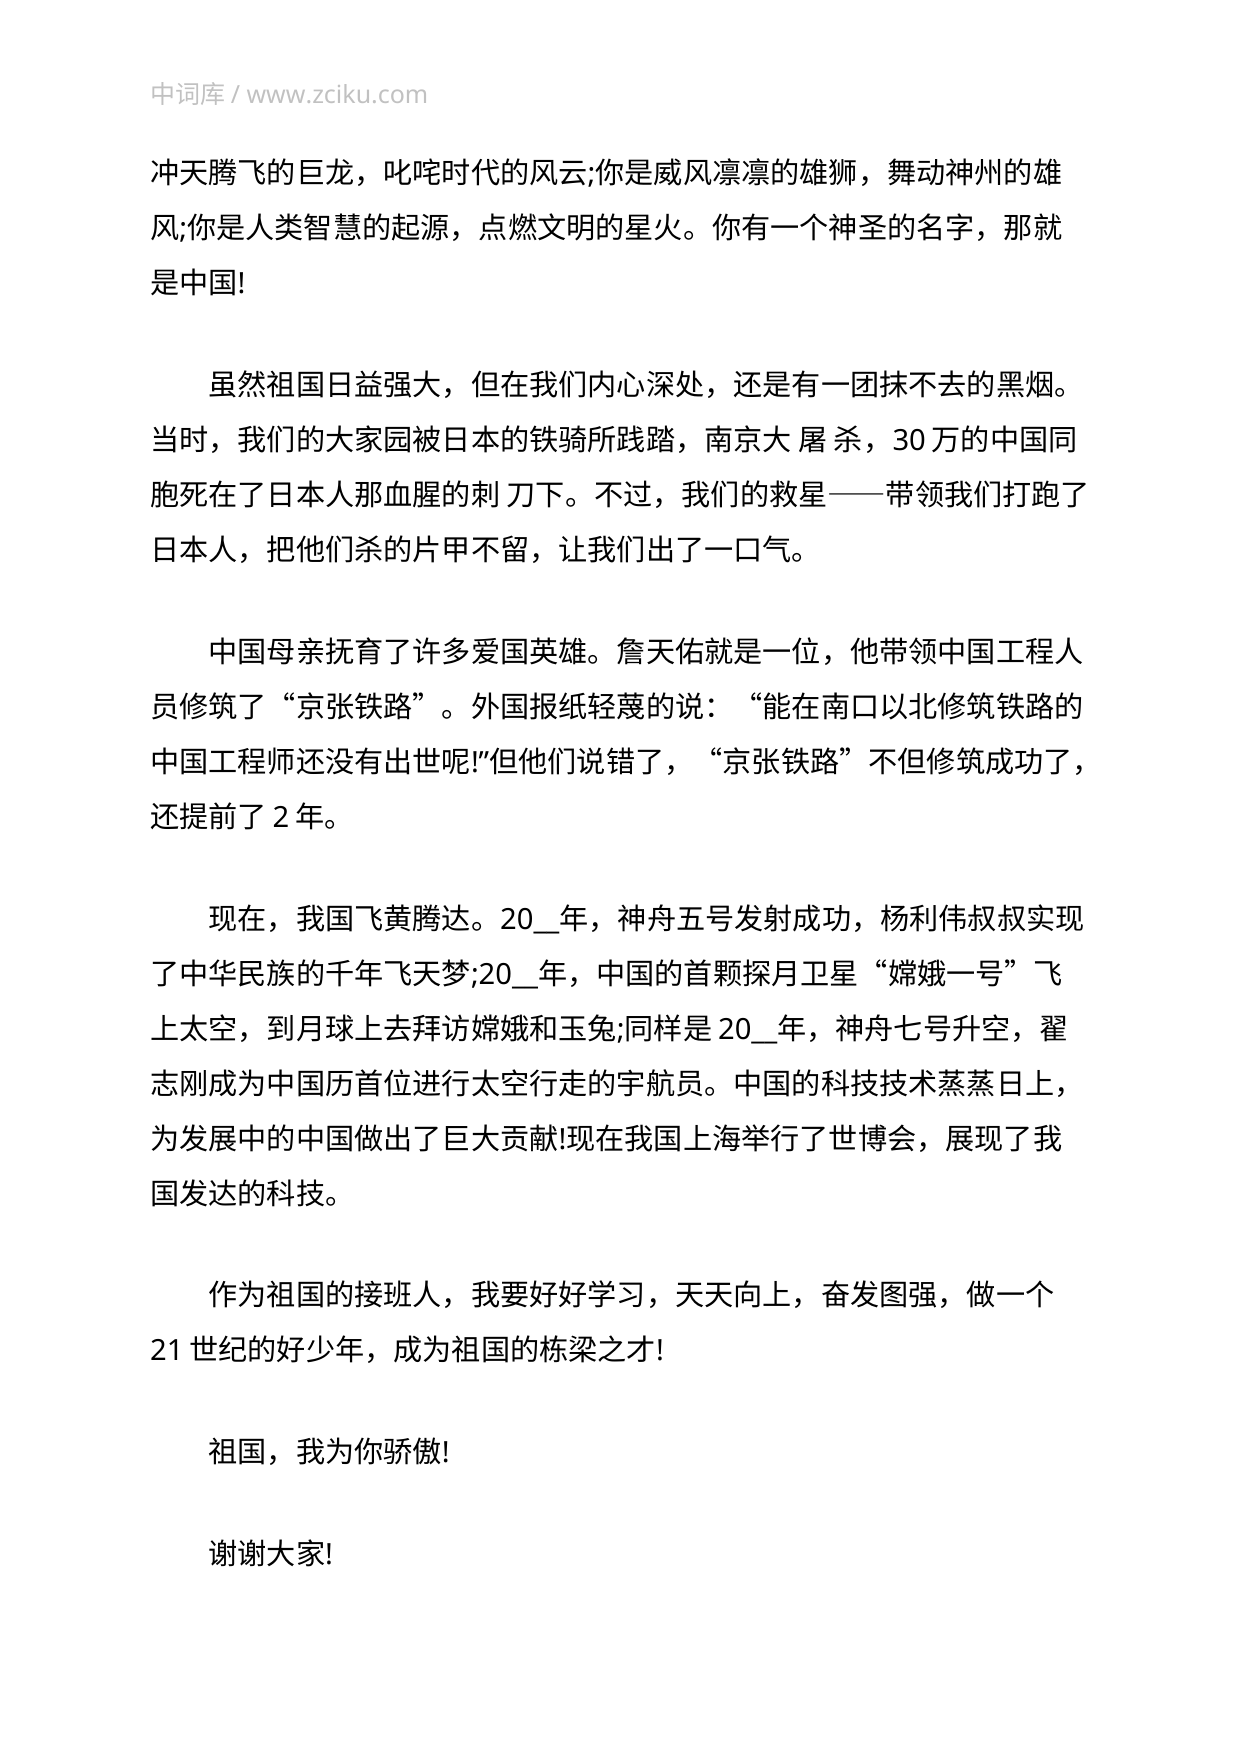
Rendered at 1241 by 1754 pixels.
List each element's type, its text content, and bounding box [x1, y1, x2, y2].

text 谢谢大家! [150, 1531, 1090, 1573]
text 虽然祖国日益强大，但在我们内心深处，还是有一团抹不去的黑烟。当时，我们的大家园被日本的铁骑所践踏，南京大 屠 杀，30万的中国同胞死在了日本人那血腥的刺 刀下。不过，我们的救星——带领我们打跑了日本人，把他们杀的片甲不留，让我们出了一口气。 [150, 362, 1090, 569]
text 祖国，我为你骄傲! [150, 1429, 1090, 1471]
text 现在，我国飞黄腾达。20__年，神舟五号发射成功，杨利伟叔叔实现了中华民族的千年飞天梦;20__年，中国的首颗探月卫星“嫦娥一号”飞上太空，到月球上去拜访嫦娥和玉兔;同样是20__年，神舟七号升空，翟志刚成为中国历首位进行太空行走的宇航员。中国的科技技术蒸蒸日上，为发展中的中国做出了巨大贡献!现在我国上海举行了世博会，展现了我国发达的科技。 [150, 895, 1090, 1212]
text 作为祖国的接班人，我要好好学习，天天向上，奋发图强，做一个21世纪的好少年，成为祖国的栋梁之才! [150, 1272, 1090, 1369]
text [150, 150, 1090, 302]
text 中国母亲抚育了许多爱国英雄。詹天佑就是一位，他带领中国工程人员修筑了“京张铁路”。外国报纸轻蔑的说：“能在南口以北修筑铁路的中国工程师还没有出世呢!”但他们说错了，“京张铁路”不但修筑成功了，还提前了2年。 [150, 628, 1090, 836]
